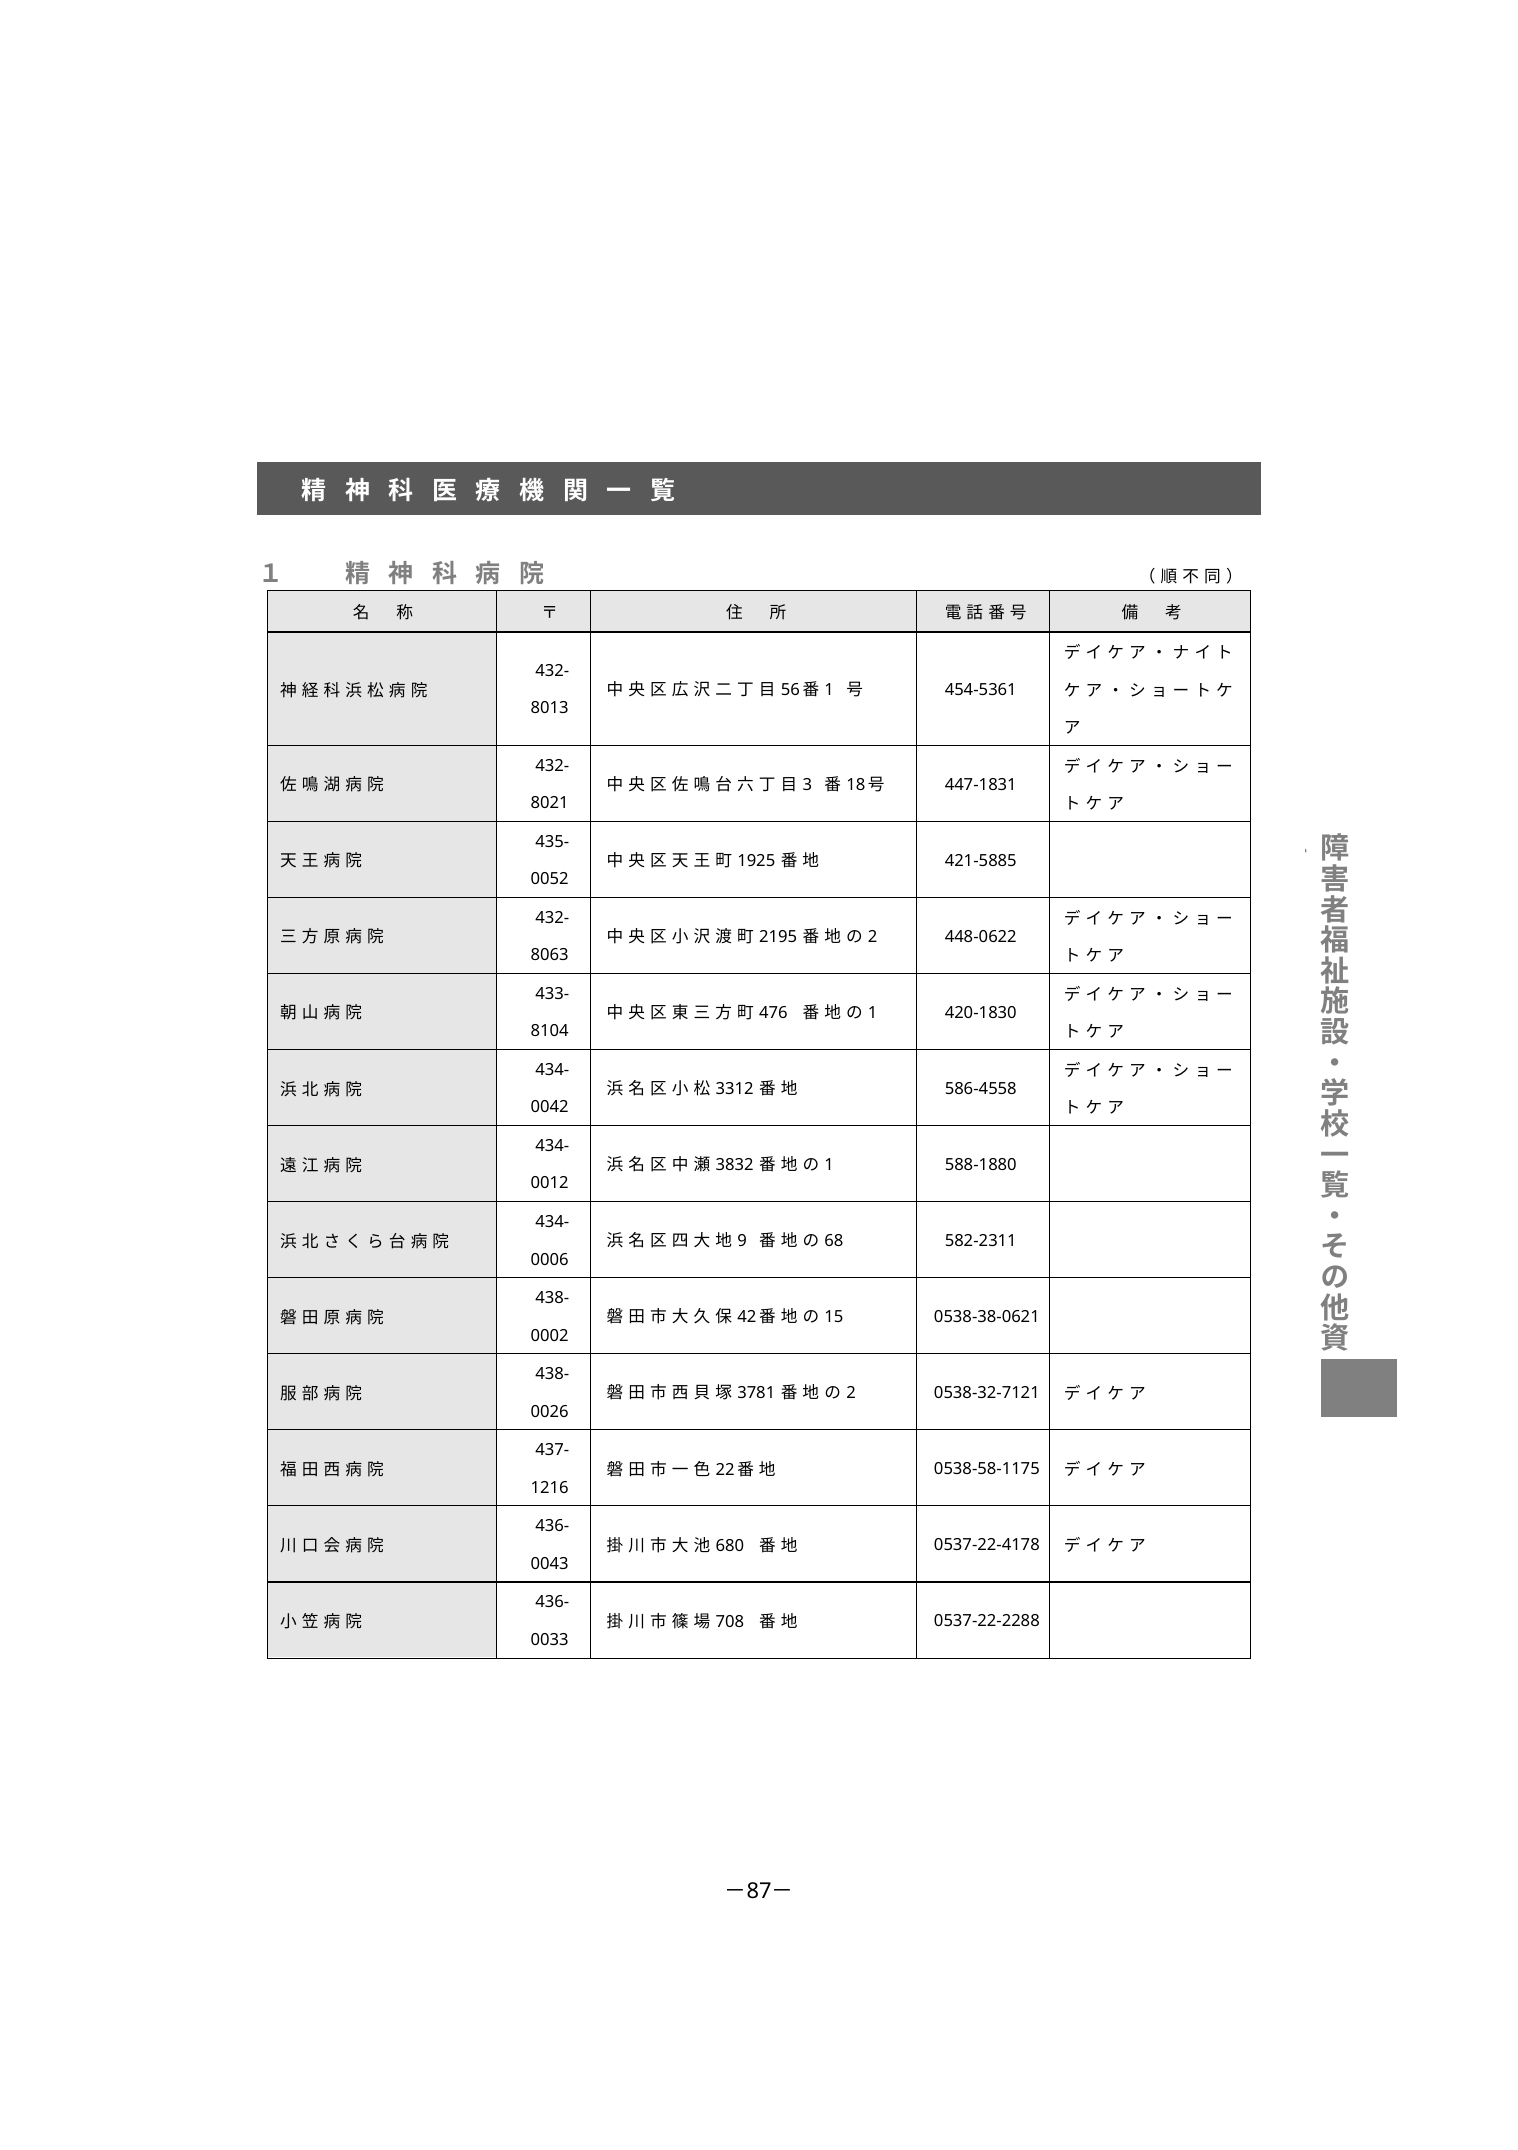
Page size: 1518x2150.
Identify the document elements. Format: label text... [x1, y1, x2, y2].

table_cell 438-0002 [497, 1278, 590, 1353]
table_cell 0537-22-4178 [917, 1506, 1049, 1581]
table_cell デイケア・ショートケア [1050, 1050, 1250, 1125]
table_cell 0538-38-0621 [917, 1278, 1049, 1353]
table_cell 454-5361 [917, 633, 1049, 745]
table_cell 434-0006 [497, 1202, 590, 1277]
table_header 〒 [497, 591, 590, 631]
table_cell 中央区佐鳴台六丁目3番18号 [591, 746, 916, 821]
table_cell 438-0026 [497, 1354, 590, 1429]
table_cell 421-5885 [917, 822, 1049, 897]
table_cell 磐田市大久保42番地の15 [591, 1278, 916, 1353]
table_cell 434-0012 [497, 1126, 590, 1201]
table_cell 服部病院 [268, 1354, 496, 1429]
table_cell 浜名区小松3312番地 [591, 1050, 916, 1125]
table_cell 浜名区四大地9番地の68 [591, 1202, 916, 1277]
table_cell 434-0042 [497, 1050, 590, 1125]
table_cell 朝山病院 [268, 974, 496, 1049]
table_cell 浜北病院 [268, 1050, 496, 1125]
table_header 名 称 [268, 591, 496, 631]
table_cell 436-0043 [497, 1506, 590, 1581]
table_cell デイケア [1050, 1430, 1250, 1505]
table_cell 447-1831 [917, 746, 1049, 821]
table_cell [1050, 1583, 1250, 1657]
table_cell デイケア・ナイトケア・ショートケア [1050, 633, 1250, 745]
table_cell 福田西病院 [268, 1430, 496, 1505]
table_cell 420-1830 [917, 974, 1049, 1049]
table_cell 432-8013 [497, 633, 590, 745]
table_cell 436-0033 [497, 1583, 590, 1657]
table_header 精神科医療機関一覧 [257, 462, 1261, 515]
table_cell 磐田原病院 [268, 1278, 496, 1353]
table_cell デイケア・ショートケア [1050, 974, 1250, 1049]
table_cell デイケア・ショートケア [1050, 746, 1250, 821]
table_cell 佐鳴湖病院 [268, 746, 496, 821]
table_cell [1050, 1202, 1250, 1277]
table_header 電話番号 [917, 591, 1049, 631]
table_cell 磐田市一色22番地 [591, 1430, 916, 1505]
table_cell 掛川市大池680番地 [591, 1506, 916, 1581]
table_cell 0538-32-7121 [917, 1354, 1049, 1429]
table_cell 432-8063 [497, 898, 590, 973]
table_cell 浜北さくら台病院 [268, 1202, 496, 1277]
table_cell 浜名区中瀬3832番地の1 [591, 1126, 916, 1201]
table_cell 中央区小沢渡町2195番地の2 [591, 898, 916, 973]
table_cell 433-8104 [497, 974, 590, 1049]
text １ 精神科病院 （順不同） [258, 552, 1259, 590]
table_cell 中央区広沢二丁目56番1号 [591, 633, 916, 745]
table_cell 磐田市西貝塚3781番地の2 [591, 1354, 916, 1429]
table_cell デイケア [1050, 1506, 1250, 1581]
table_cell 中央区天王町1925番地 [591, 822, 916, 897]
table_cell 0537-22-2288 [917, 1583, 1049, 1657]
table_cell 435-0052 [497, 822, 590, 897]
table_cell 432-8021 [497, 746, 590, 821]
table_cell 中央区東三方町476番地の1 [591, 974, 916, 1049]
table_cell デイケア・ショートケア [1050, 898, 1250, 973]
table_cell 掛川市篠場708番地 [591, 1583, 916, 1657]
table_cell 437-1216 [497, 1430, 590, 1505]
table_cell 川口会病院 [268, 1506, 496, 1581]
table_cell 三方原病院 [268, 898, 496, 973]
table_cell 神経科浜松病院 [268, 633, 496, 745]
table_cell 582-2311 [917, 1202, 1049, 1277]
table_cell 588-1880 [917, 1126, 1049, 1201]
table_header 備 考 [1050, 591, 1250, 631]
table_cell [1050, 1278, 1250, 1353]
table_cell [1050, 822, 1250, 897]
table_cell 天王病院 [268, 822, 496, 897]
table_cell 遠江病院 [268, 1126, 496, 1201]
table_cell 448-0622 [917, 898, 1049, 973]
table_cell 586-4558 [917, 1050, 1049, 1125]
table_cell デイケア [1050, 1354, 1250, 1429]
table_cell 0538-58-1175 [917, 1430, 1049, 1505]
table_cell [1050, 1126, 1250, 1201]
table_header 住 所 [591, 591, 916, 631]
table_cell 小笠病院 [268, 1583, 496, 1657]
